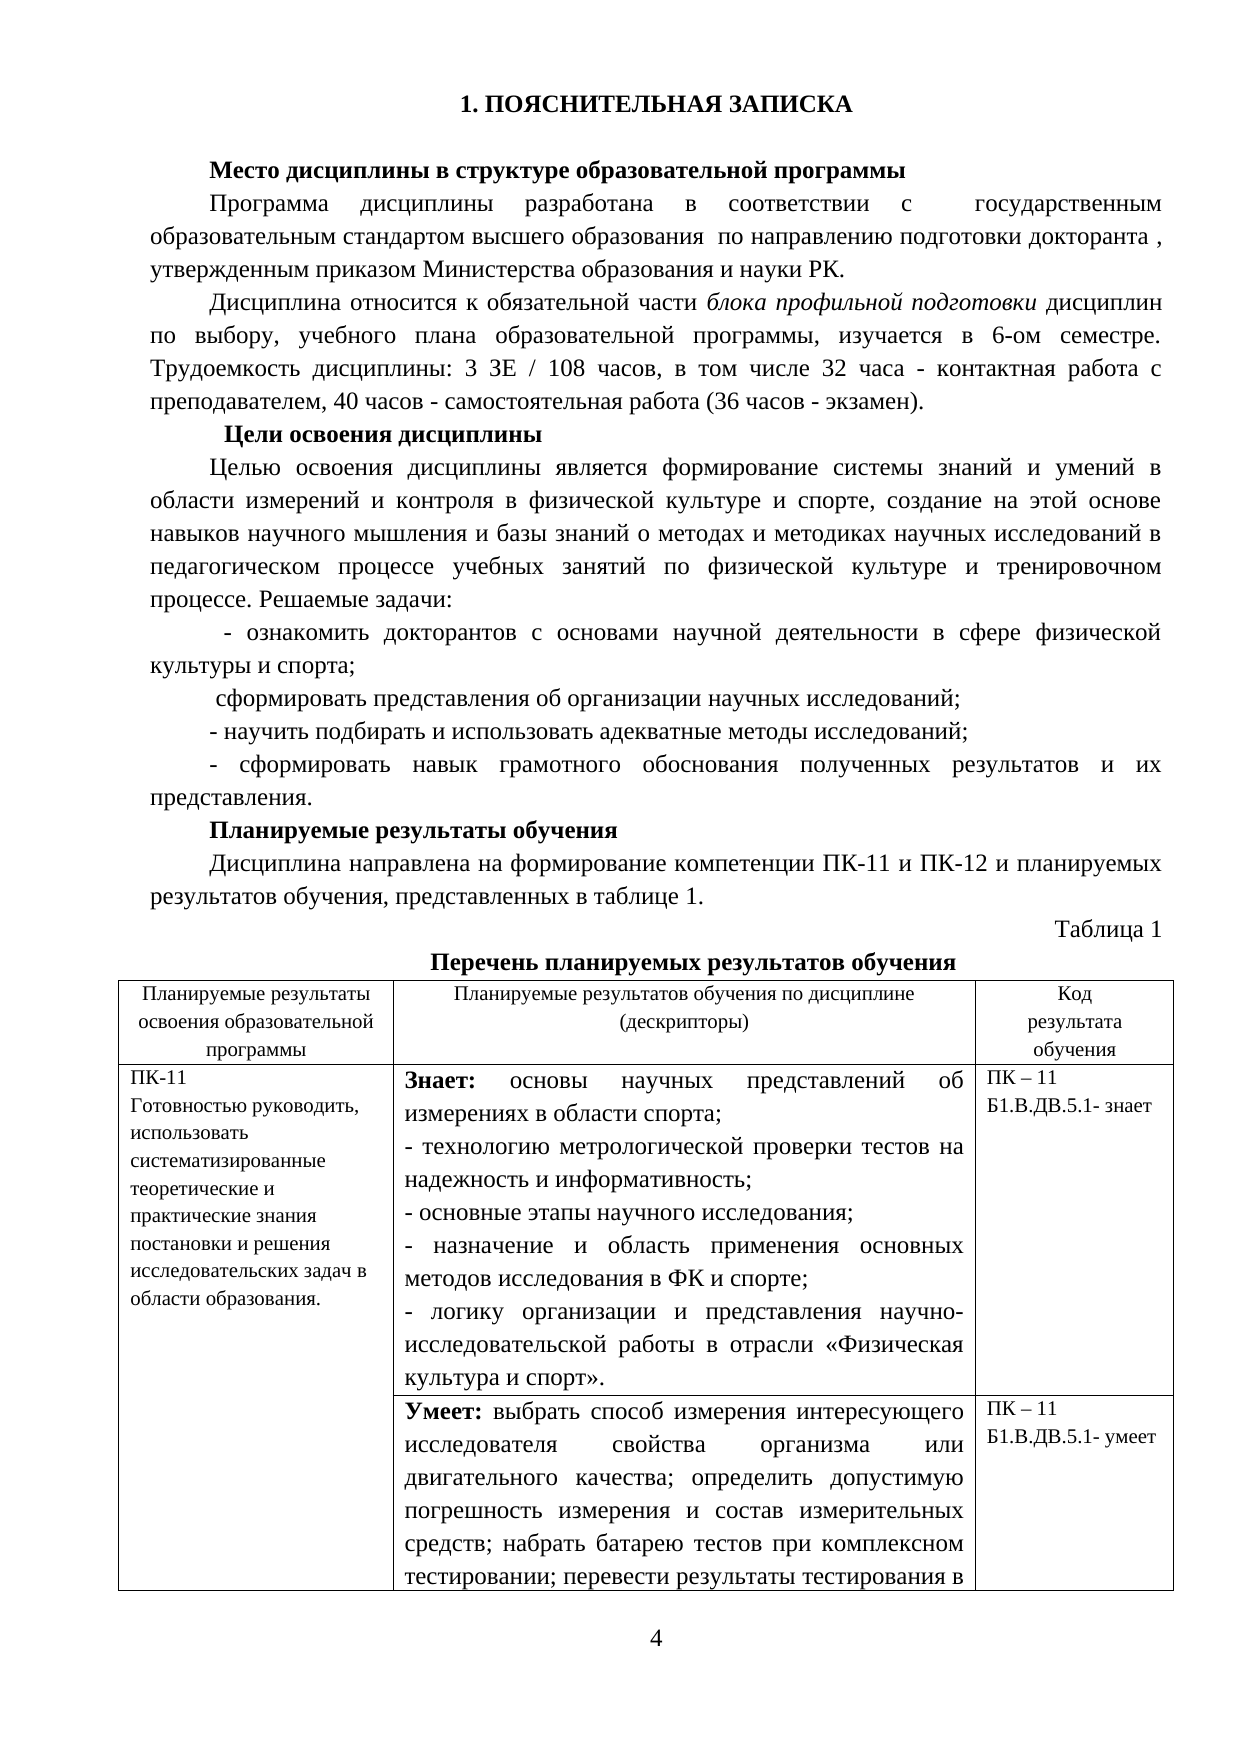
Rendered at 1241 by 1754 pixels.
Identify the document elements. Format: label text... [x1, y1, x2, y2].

text Цели освоения дисциплины [150, 419, 1162, 448]
table_cell ПК-11 Готовностью руководить, использовать систематизированные теоретические и практические знания постановки и решения исследовательских задач в области образования. [119, 1065, 393, 1590]
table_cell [394, 1396, 975, 1590]
text Место дисциплины в структуре образовательной программы [150, 155, 1162, 183]
table_header Планируемые результаты освоения образовательной программы [119, 981, 393, 1064]
text - ознакомить докторантов с основами научной деятельности в сфере физической культуры и спорта; [150, 617, 1162, 679]
text - научить подбирать и использовать адекватные методы исследований; [150, 716, 1162, 745]
table_header Планируемые результатов обучения по дисциплине (дескрипторы) [394, 981, 975, 1064]
text сформировать представления об организации научных исследований; [150, 683, 1162, 712]
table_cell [976, 1396, 1173, 1590]
table_header Код результата обучения [976, 981, 1173, 1064]
text Программа дисциплины разработана в соответствии с государственным образовательным стандартом высшего образования по направлению подготовки докторанта , утвержденным приказом Министерства образования и науки РК. [150, 188, 1162, 282]
text Таблица 1 [150, 914, 1162, 943]
title Планируемые результаты обучения [150, 815, 1162, 844]
table_cell ПК – 11 Б1.В.ДВ.5.1- знает [976, 1065, 1173, 1395]
table_cell Знает: основы научных представлений об измерениях в области спорта; - технологию метрологической проверки тестов на надежность и информативность; - основные этапы научного исследования; - назначение и область применения основных методов исследования в ФК и спорте; - логику организации и представления научно-исследовательской работы в отрасли «Физическая культура и спорт». [394, 1065, 975, 1395]
text Перечень планируемых результатов обучения [150, 947, 1162, 976]
text Целью освоения дисциплины является формирование системы знаний и умений в области измерений и контроля в физической культуре и спорте, создание на этой основе навыков научного мышления и базы знаний о методах и методиках научных исследований в педагогическом процессе учебных занятий по физической культуре и тренировочном процессе. Решаемые задачи: [150, 452, 1162, 613]
title Дисциплина направлена на формирование компетенции ПК-11 и ПК-12 и планируемых результатов обучения, представленных в таблице 1. [150, 848, 1162, 910]
text 1. ПОЯСНИТЕЛЬНАЯ ЗАПИСКА [150, 89, 1162, 117]
text - сформировать навык грамотного обоснования полученных результатов и их представления. [150, 749, 1162, 811]
text Дисциплина относится к обязательной части блока профильной подготовки дисциплин по выбору, учебного плана образовательной программы, изучается в 6-ом семестре. Трудоемкость дисциплины: 3 ЗЕ / 108 часов, в том числе 32 часа - контактная работа с преподавателем, 40 часов - самостоятельная работа (36 часов - экзамен). [150, 287, 1162, 414]
